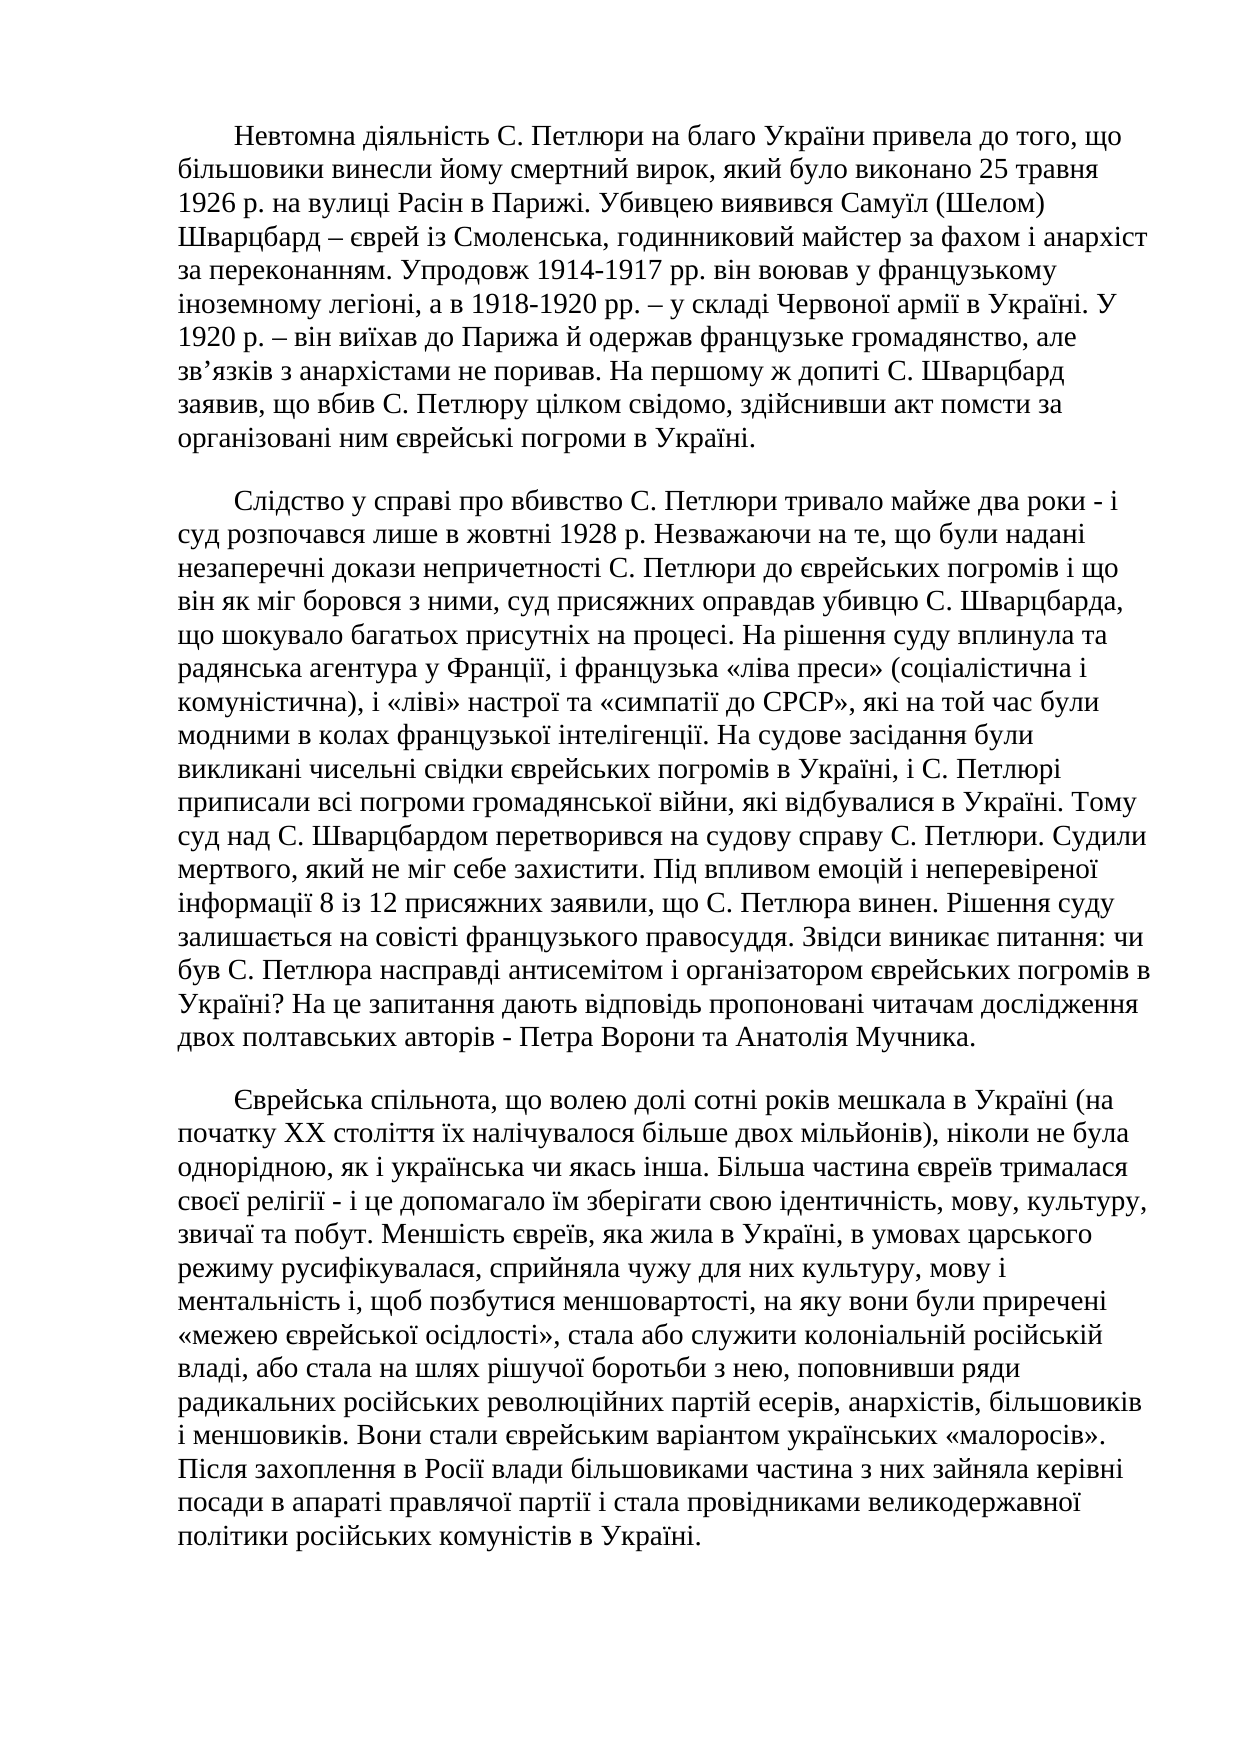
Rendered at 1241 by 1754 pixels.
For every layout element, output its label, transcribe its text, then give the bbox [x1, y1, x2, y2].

text Слідство у справі про вбивство С. Петлюри тривало майже два роки - і суд розпочався лише в жовтні 1928 р. Незважаючи на те, що були надані незаперечні докази непричетності С. Петлюри до єврейських погромів і що він як міг боровся з ними, суд присяжних оправдав убивцю С. Шварцбарда, що шокувало багатьох присутніх на процесі. На рішення суду вплинула та радянська агентура у Франції, і французька «ліва преси» (соціалістична і комуністична), і «ліві» настрої та «симпатії до СРСР», які на той час були модними в колах французької інтелігенції. На судове засідання були викликані чисельні свідки єврейських погромів в Україні, і С. Петлюрі приписали всі погроми громадянської війни, які відбувалися в Україні. Тому суд над С. Шварцбардом перетворився на судову справу С. Петлюри. Судили мертвого, який не міг себе захистити. Під впливом емоцій і неперевіреної інформації 8 із 12 присяжних заявили, що С. Петлюра винен. Рішення суду залишається на совісті французького правосуддя. Звідси виникає питання: чи був С. Петлюра насправді антисемітом і організатором єврейських погромів в Україні? На це запитання дають відповідь пропоновані читачам дослідження двох полтавських авторів - Петра Ворони та Анатолія Мучника. [177, 483, 1152, 1053]
text Єврейська спільнота, що волею долі сотні років мешкала в Україні (на початку XX століття їх налічувалося більше двох мільйонів), ніколи не була однорідною, як і українська чи якась інша. Більша частина євреїв трималася своєї релігії - і це допомагало їм зберігати свою ідентичність, мову, культуру, звичаї та побут. Меншість євреїв, яка жила в Україні, в умовах царського режиму русифікувалася, сприйняла чужу для них культуру, мову і ментальність і, щоб позбутися меншовартості, на яку вони були приречені «межею єврейської осідлості», стала або служити колоніальній російській владі, або стала на шлях рішучої боротьби з нею, поповнивши ряди радикальних російських революційних партій есерів, анархістів, більшовиків і меншовиків. Вони стали єврейським варіантом українських «малоросів». Після захоплення в Росії влади більшовиками частина з них зайняла керівні посади в апараті правлячої партії і стала провідниками великодержавної політики російських комуністів в Україні. [177, 1082, 1152, 1552]
text Невтомна діяльність С. Петлюри на благо України привела до того, що більшовики винесли йому смертний вирок, який було виконано 25 травня 1926 р. на вулиці Расін в Парижі. Убивцею виявився Самуїл (Шелом) Шварцбард – єврей із Смоленська, годинниковий майстер за фахом і анархіст за переконанням. Упродовж 1914-1917 рр. він воював у французькому іноземному легіоні, а в 1918-1920 рр. – у складі Червоної армії в Україні. У 1920 р. – він виїхав до Парижа й одержав французьке громадянство, але зв’язків з анархістами не поривав. На першому ж допиті С. Шварцбард заявив, що вбив С. Петлюру цілком свідомо, здійснивши акт помсти за організовані ним єврейські погроми в Україні. [177, 118, 1152, 453]
